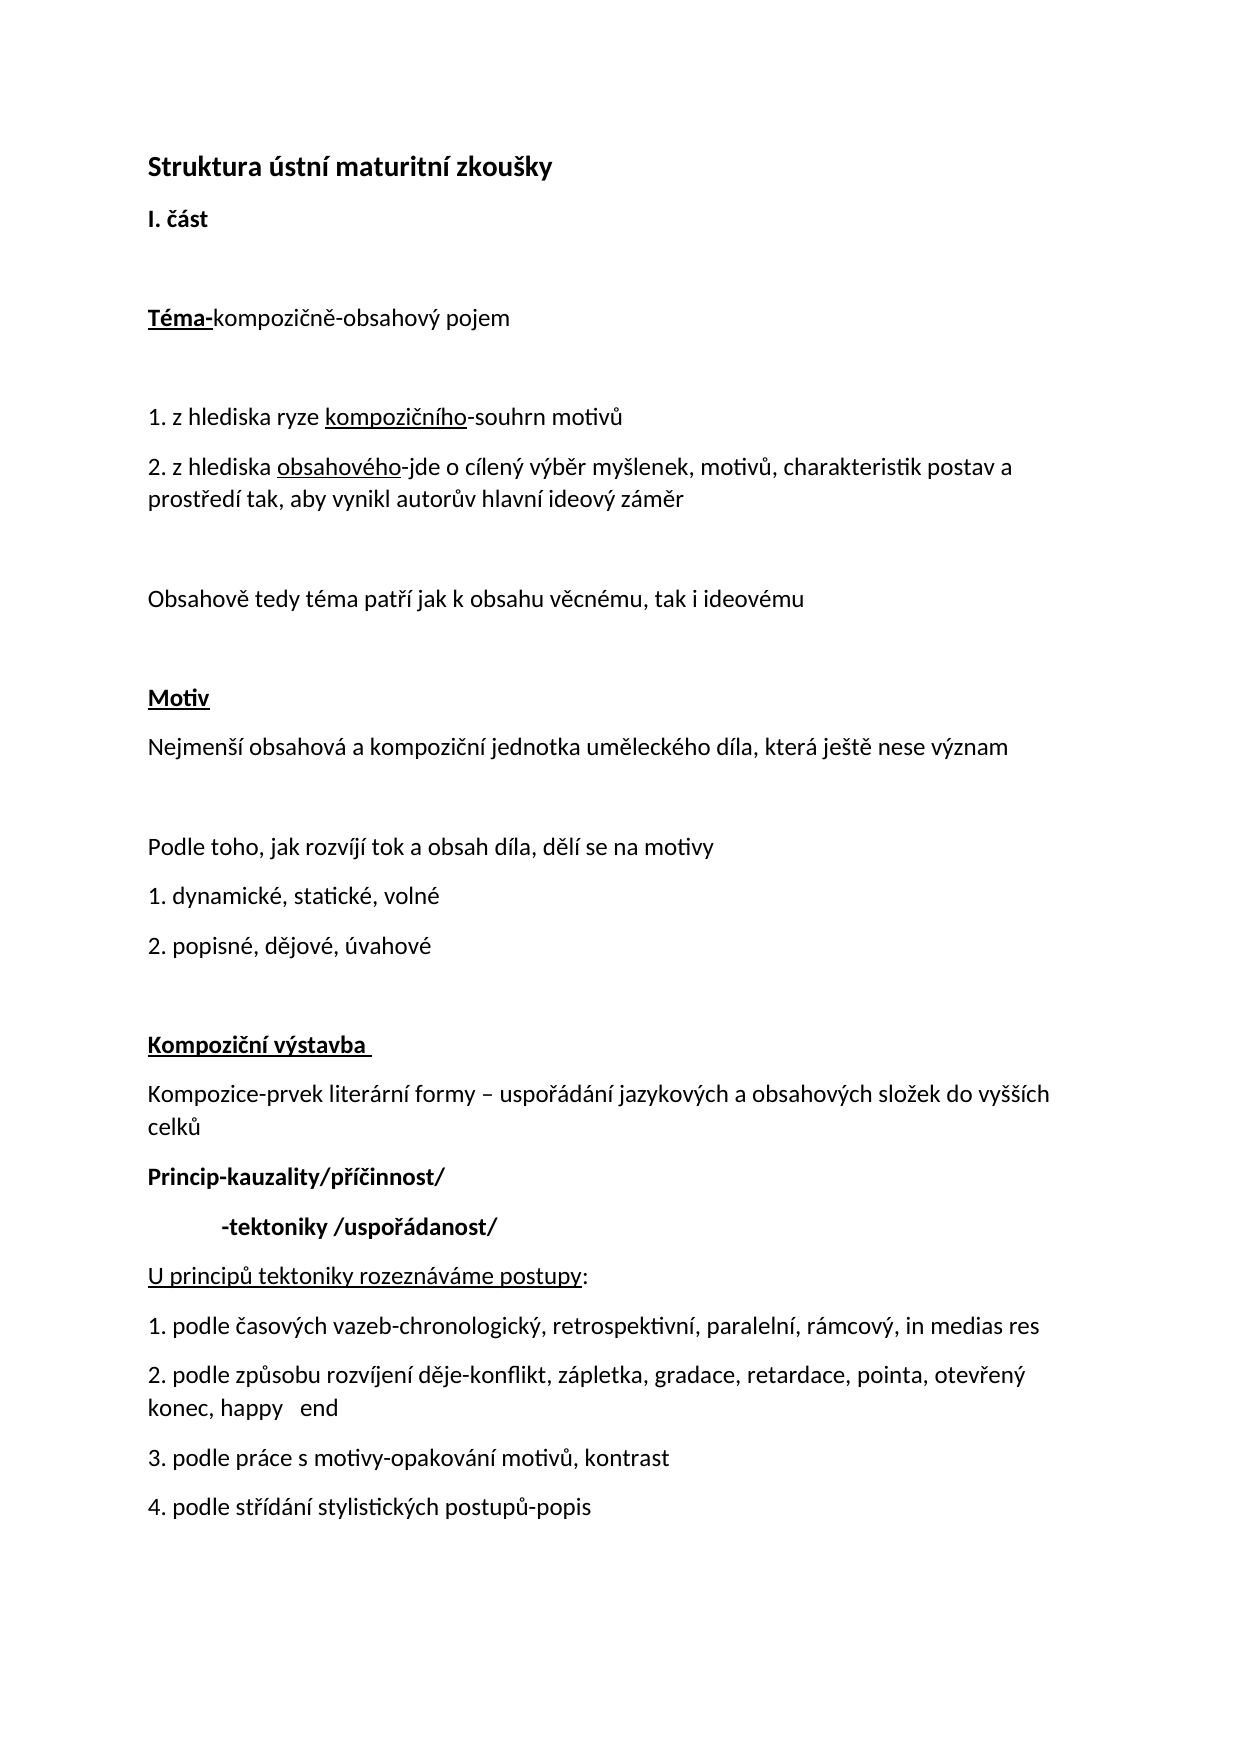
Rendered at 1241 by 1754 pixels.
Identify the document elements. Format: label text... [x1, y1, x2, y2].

text 4. podle střídání stylistických postupů-popis [148, 1491, 1093, 1522]
text I. část [148, 203, 1093, 233]
text 1. dynamické, statické, volné [148, 880, 1093, 911]
text 1. z hlediska ryze kompozičního-souhrn motivů [148, 401, 1093, 432]
text Princip-kauzality/příčinnost/ [148, 1161, 1093, 1192]
text U principů tektoniky rozeznáváme postupy: [148, 1260, 1093, 1291]
text Obsahově tedy téma patří jak k obsahu věcnému, tak i ideovému [148, 583, 1093, 613]
text 2. z hlediska obsahového-jde o cílený výběr myšlenek, motivů, charakteristik postav a prostředí tak, aby vynikl autorův hlavní ideový záměr [148, 451, 1093, 514]
text Nejmenší obsahová a kompoziční jednotka uměleckého díla, která ještě nese význam [148, 731, 1093, 762]
text Struktura ústní maturitní zkoušky [148, 148, 1093, 183]
text 2. podle způsobu rozvíjení děje-konflikt, zápletka, gradace, retardace, pointa, otevřený konec, happy end [148, 1359, 1093, 1423]
text Téma-kompozičně-obsahový pojem [148, 302, 1093, 332]
text 3. podle práce s motivy-opakování motivů, kontrast [148, 1442, 1093, 1472]
text Motiv [148, 682, 1093, 712]
text Podle toho, jak rozvíjí tok a obsah díla, dělí se na motivy [148, 831, 1093, 861]
text Kompozice-prvek literární formy – uspořádání jazykových a obsahových složek do vyšších celků [148, 1078, 1093, 1142]
text 1. podle časových vazeb-chronologický, retrospektivní, paralelní, rámcový, in medias res [148, 1310, 1093, 1340]
text Kompoziční výstavba [148, 1029, 1093, 1059]
text -tektoniky /uspořádanost/ [148, 1211, 1093, 1241]
text 2. popisné, dějové, úvahové [148, 930, 1093, 960]
